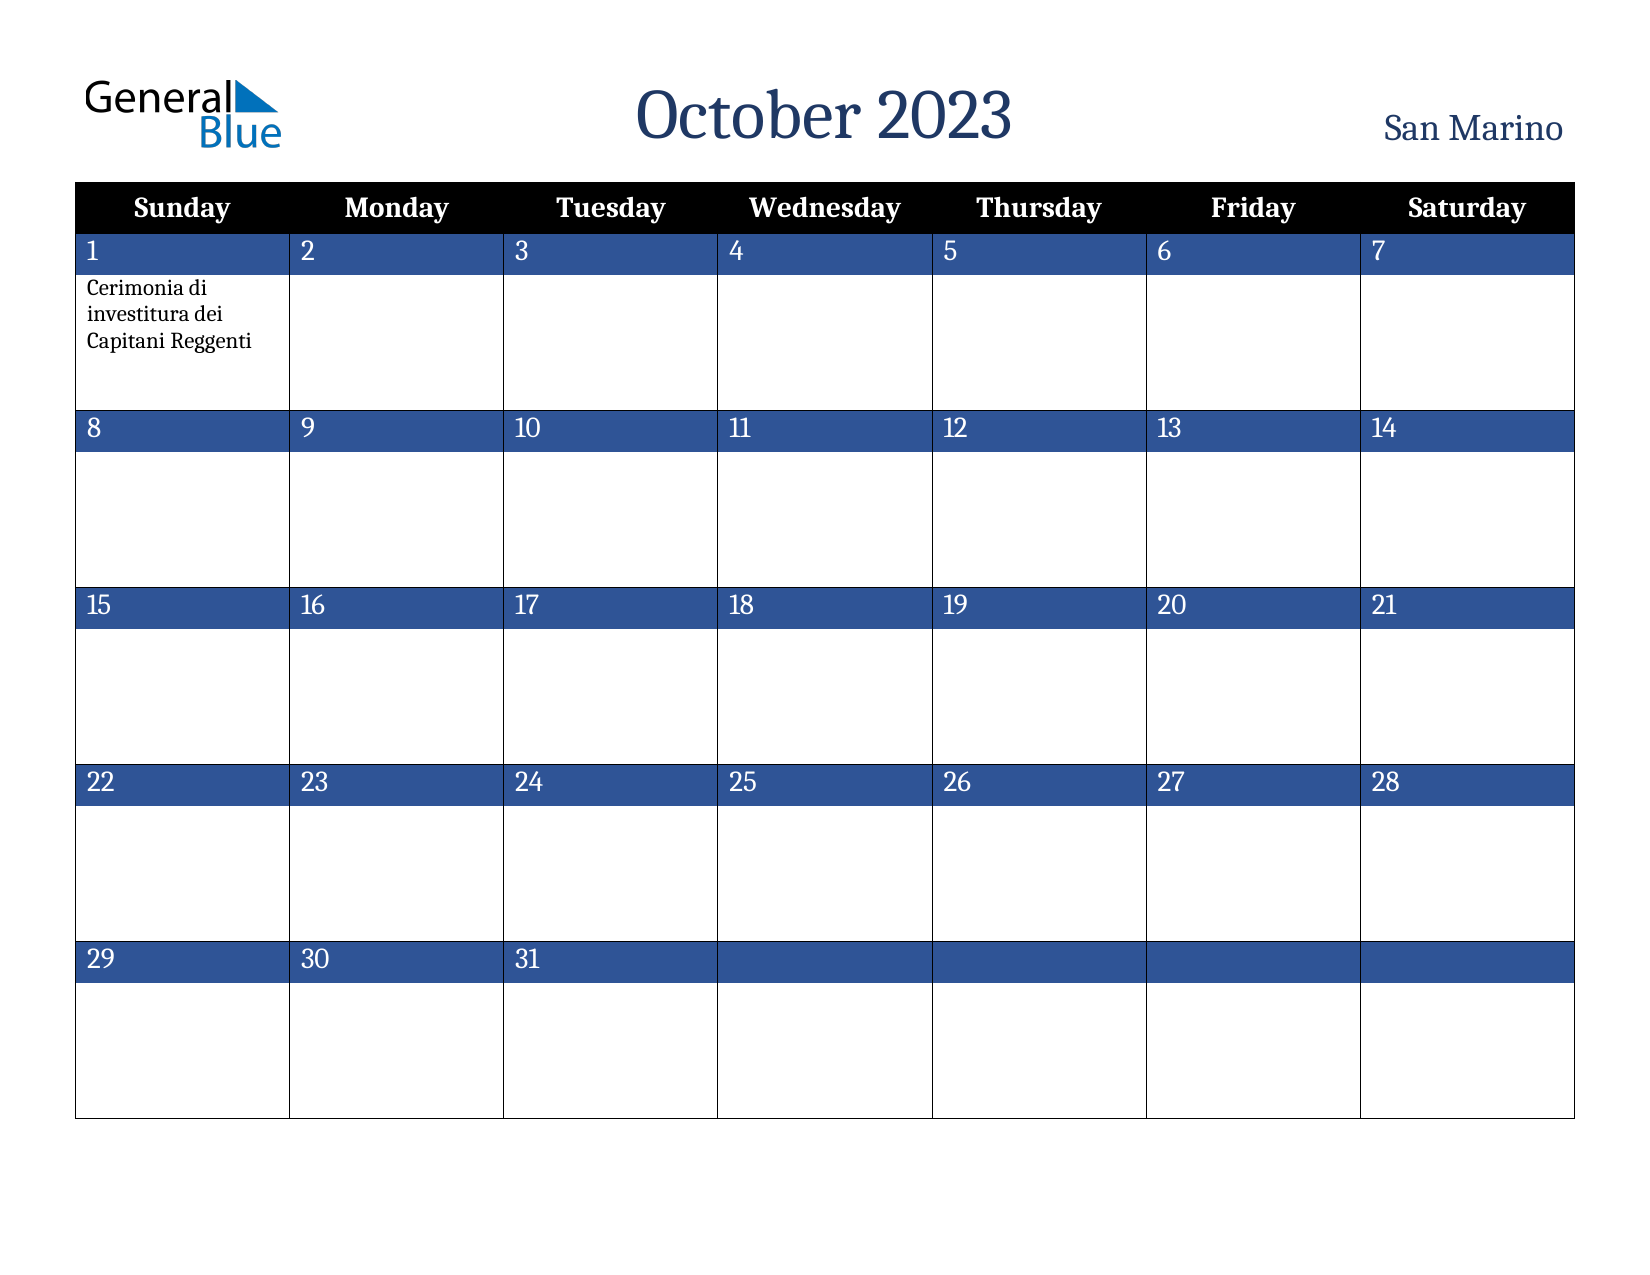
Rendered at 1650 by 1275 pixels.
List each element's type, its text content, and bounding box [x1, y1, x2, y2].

table_cell [1147, 806, 1360, 941]
table_cell [933, 983, 1146, 1118]
table_cell [933, 942, 1146, 983]
table_cell 30 [290, 942, 503, 983]
table_cell 11 [718, 411, 932, 452]
table_cell Friday [1147, 183, 1360, 233]
table_cell [504, 629, 717, 764]
table_cell 24 [504, 765, 717, 806]
table_cell 27 [1147, 765, 1360, 806]
table_header [76, 75, 503, 182]
table_cell Monday [290, 183, 503, 233]
table_cell [718, 629, 932, 764]
table_cell 16 [290, 588, 503, 629]
table_cell 20 [1147, 588, 1360, 629]
table_cell 15 [76, 588, 289, 629]
table_cell [290, 983, 503, 1118]
table_cell 12 [933, 411, 1146, 452]
table_cell 25 [718, 765, 932, 806]
table_cell [1361, 629, 1574, 764]
table_cell [76, 983, 289, 1118]
table_cell Thursday [933, 183, 1146, 233]
table_header October 2023 [504, 75, 1146, 182]
table_cell Tuesday [504, 183, 717, 233]
table_cell [1361, 806, 1574, 941]
table_cell [1147, 629, 1360, 764]
table_header San Marino [1146, 75, 1574, 182]
table_cell [290, 629, 503, 764]
table_cell Wednesday [718, 183, 932, 233]
table_cell [933, 275, 1146, 410]
table_cell 28 [1361, 765, 1574, 806]
table_cell 22 [76, 765, 289, 806]
table_cell 2 [290, 234, 503, 275]
table_cell Sunday [76, 183, 289, 233]
table_cell 8 [76, 411, 289, 452]
table_cell [290, 452, 503, 587]
table_cell 26 [933, 765, 1146, 806]
table_cell 14 [1361, 411, 1574, 452]
table_cell [1147, 942, 1360, 983]
table_cell [504, 983, 717, 1118]
table_cell 18 [718, 588, 932, 629]
table_cell [933, 806, 1146, 941]
table_cell [76, 452, 289, 587]
table_cell 7 [1361, 234, 1574, 275]
table_cell Cerimonia di investitura dei Capitani Reggenti [76, 275, 289, 410]
table_cell [290, 806, 503, 941]
table_cell [1361, 452, 1574, 587]
table_cell [1361, 275, 1574, 410]
table_cell 10 [504, 411, 717, 452]
table_cell [76, 629, 289, 764]
table_cell [76, 806, 289, 941]
table_cell [1147, 275, 1360, 410]
table_cell 21 [1361, 588, 1574, 629]
table_cell Saturday [1361, 183, 1574, 233]
table_cell 17 [504, 588, 717, 629]
table_cell [1147, 452, 1360, 587]
table_cell [504, 452, 717, 587]
table_cell 31 [504, 942, 717, 983]
table_cell 19 [933, 588, 1146, 629]
table_cell 29 [76, 942, 289, 983]
table_cell 5 [933, 234, 1146, 275]
table_cell [1361, 942, 1574, 983]
table_cell [1361, 983, 1574, 1118]
table_cell 9 [290, 411, 503, 452]
picture [86, 80, 281, 148]
table_cell [718, 275, 932, 410]
table_cell [290, 275, 503, 410]
table_cell 3 [504, 234, 717, 275]
table_cell [718, 452, 932, 587]
table_cell [1147, 983, 1360, 1118]
table_cell [504, 275, 717, 410]
table_cell 4 [718, 234, 932, 275]
table_cell 1 [76, 234, 289, 275]
table_cell [718, 942, 932, 983]
table_cell 23 [290, 765, 503, 806]
table_cell [718, 806, 932, 941]
table_cell [504, 806, 717, 941]
table_cell [718, 983, 932, 1118]
table_cell 6 [1147, 234, 1360, 275]
table_cell [933, 452, 1146, 587]
table_cell 13 [1147, 411, 1360, 452]
table_cell [933, 629, 1146, 764]
